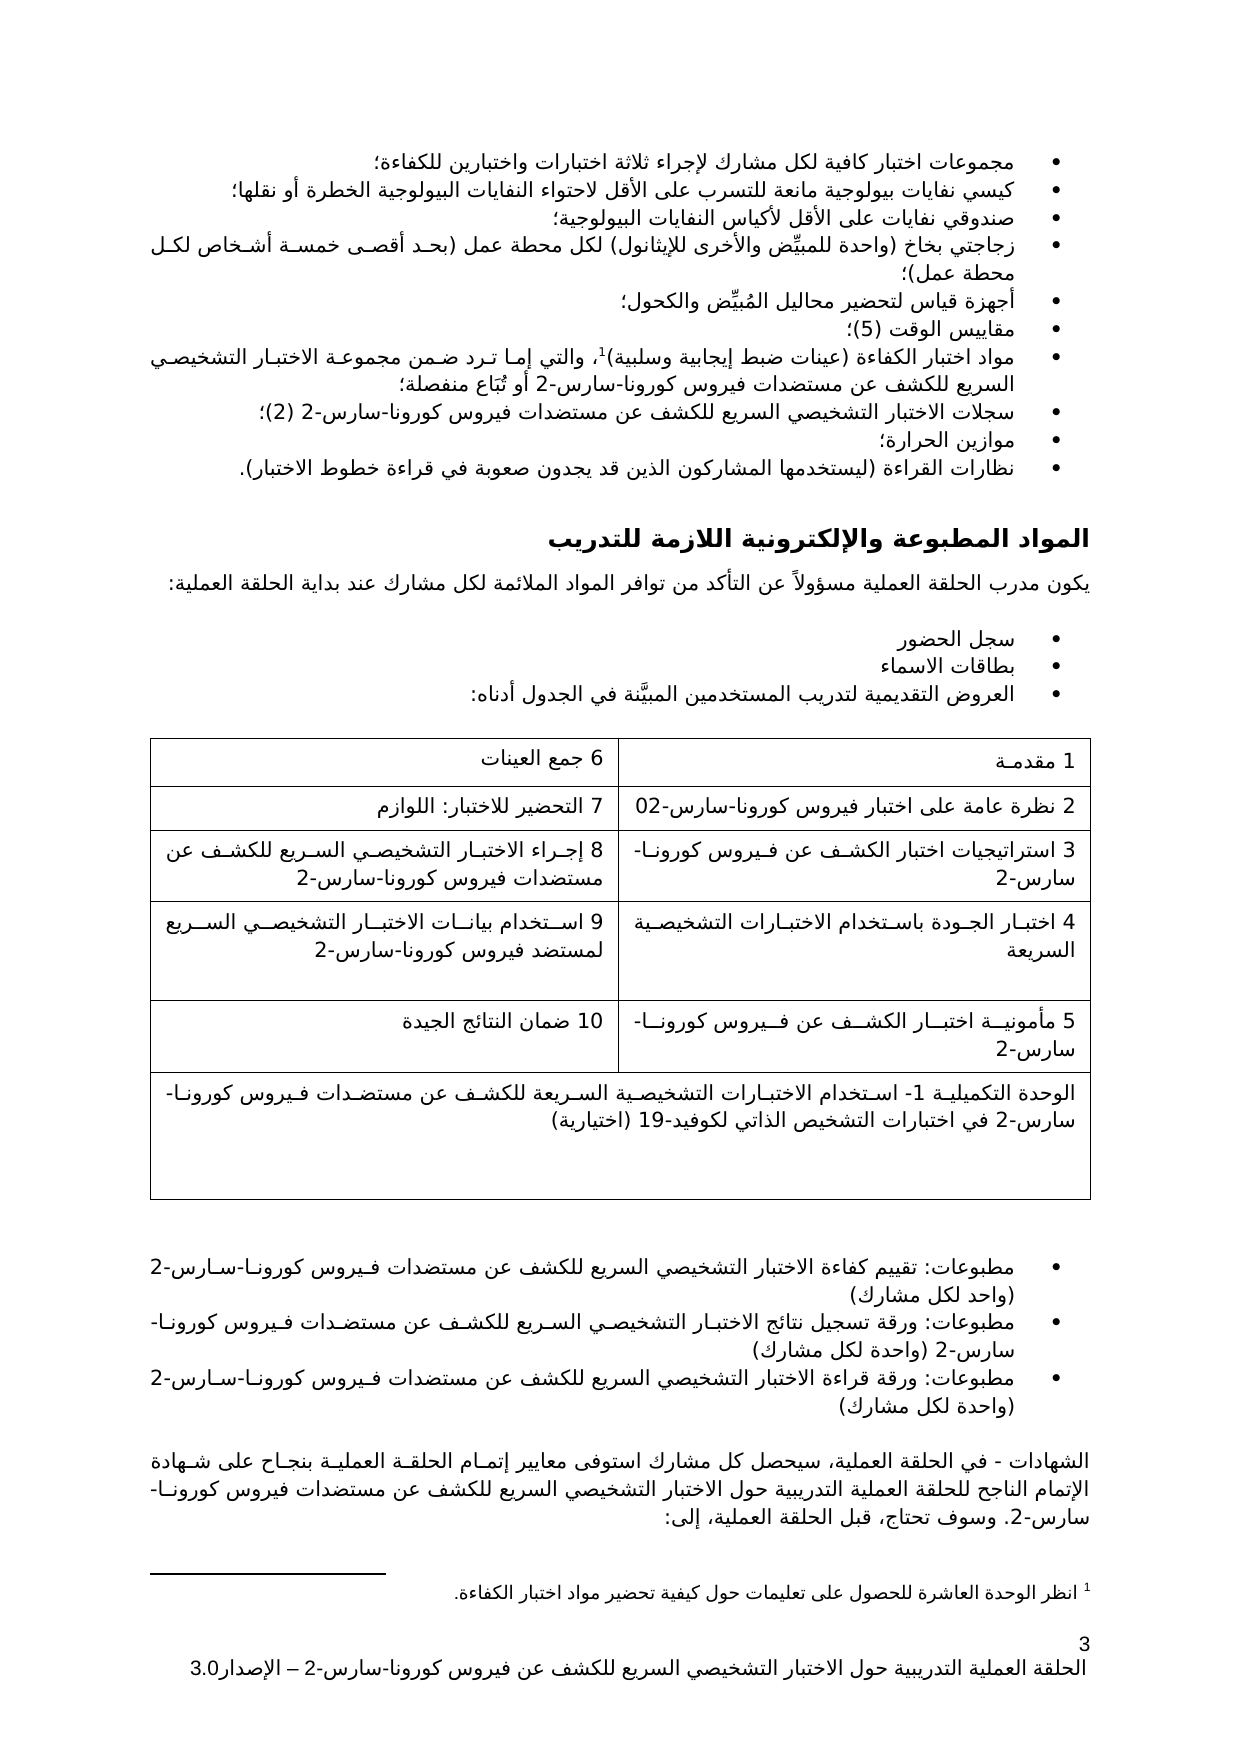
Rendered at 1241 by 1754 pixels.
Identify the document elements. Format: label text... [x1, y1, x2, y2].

list مواد اختبار الكفاءة (عينات ضبط إيجابية وسلبية)، والتي إما ترد ضمن مجموعة الاختبار التشخيصي السريع للكشف عن مستضدات فيروس كورونا-سارس-2 أو تُبَاع منفصلة؛ [150, 345, 1053, 397]
table_header 6 جمع العينات [151, 739, 618, 786]
table_cell الوحدة التكميلية 1- استخدام الاختبارات التشخيصية السريعة للكشف عن مستضدات فيروس كورونا- سارس-2 في اختبارات التشخيص الذاتي لكوفيد-19 (اختيارية) [151, 1073, 1090, 1199]
list مطبوعات: ورقة قراءة الاختبار التشخيصي السريع للكشف عن مستضدات فيروس كورونا-سارس-2 (واحدة لكل مشارك) [150, 1366, 1053, 1418]
list بطاقات الاسماء [150, 654, 1053, 679]
text يكون مدرب الحلقة العملية مسؤولاً عن التأكد من توافر المواد الملائمة لكل مشارك عند بداية الحلقة العملية: [150, 571, 1090, 596]
list مقاييس الوقت (5)؛ [150, 317, 1053, 341]
table_cell 8 إجراء الاختبار التشخيصي السريع للكشف عن مستضدات فيروس كورونا-سارس-2 [151, 831, 618, 901]
list مطبوعات: ورقة تسجيل نتائج الاختبار التشخيصي السريع للكشف عن مستضدات فيروس كورونا-سارس-2 (واحدة لكل مشارك) [150, 1310, 1053, 1362]
list أجهزة قياس لتحضير محاليل المُبيِّض والكحول؛ [150, 289, 1053, 313]
table_cell 2 نظرة عامة على اختبار فيروس كورونا-سارس-02 [619, 787, 1090, 829]
list موازين الحرارة؛ [150, 428, 1053, 452]
list مطبوعات: تقييم كفاءة الاختبار التشخيصي السريع للكشف عن مستضدات فيروس كورونا-سارس-2 (واحد لكل مشارك) [150, 1255, 1053, 1307]
list صندوقي نفايات على الأقل لأكياس النفايات البيولوجية؛ [150, 206, 1053, 230]
list نظارات القراءة (ليستخدمها المشاركون الذين قد يجدون صعوبة في قراءة خطوط الاختبار). [150, 456, 1053, 480]
subtitle المواد المطبوعة والإلكترونية اللازمة للتدريب [150, 524, 1090, 553]
table_cell 4 اختبار الجودة باستخدام الاختبارات التشخيصية السريعة [619, 902, 1090, 1000]
table_header 1 مقدمـة‬ [619, 739, 1090, 786]
table_cell 7 التحضير للاختبار: اللوازم [151, 787, 618, 829]
table_cell 3 استراتيجيات اختبار الكشف عن فيروس كورونا-سارس-2 [619, 831, 1090, 901]
table_cell 9 استخدام بيانات الاختبار التشخيصي السريع لمستضد فيروس كورونا-سارس-2 [151, 902, 618, 1000]
list كيسي نفايات بيولوجية مانعة للتسرب على الأقل لاحتواء النفايات البيولوجية الخطرة أو نقلها؛ [150, 178, 1053, 202]
table_cell 5 مأمونية اختبار الكشف عن فيروس كورونا-سارس-2 [619, 1001, 1090, 1072]
list العروض التقديمية لتدريب المستخدمين المبيَّنة في الجدول أدناه: [150, 682, 1053, 707]
list مجموعات اختبار كافية لكل مشارك لإجراء ثلاثة اختبارات واختبارين للكفاءة؛ [150, 150, 1053, 174]
list سجلات الاختبار التشخيصي السريع للكشف عن مستضدات فيروس كورونا-سارس-2 (2)؛ [150, 400, 1053, 424]
table_cell 10 ضمان النتائج الجيدة [151, 1001, 618, 1072]
list زجاجتي بخاخ (واحدة للمبيِّض والأخرى للإيثانول) لكل محطة عمل (بحد أقصى خمسة أشخاص لكل محطة عمل)؛ [150, 233, 1053, 286]
list سجل الحضور [150, 627, 1053, 651]
text الشهادات - في الحلقة العملية، سيحصل كل مشارك استوفى معايير إتمام الحلقة العملية بنجاح على شهادة الإتمام الناجح للحلقة العملية التدريبية حول الاختبار التشخيصي السريع للكشف عن مستضدات فيروس كورونا-سارس-2. وسوف تحتاج، قبل الحلقة العملية، إلى: [150, 1449, 1090, 1529]
